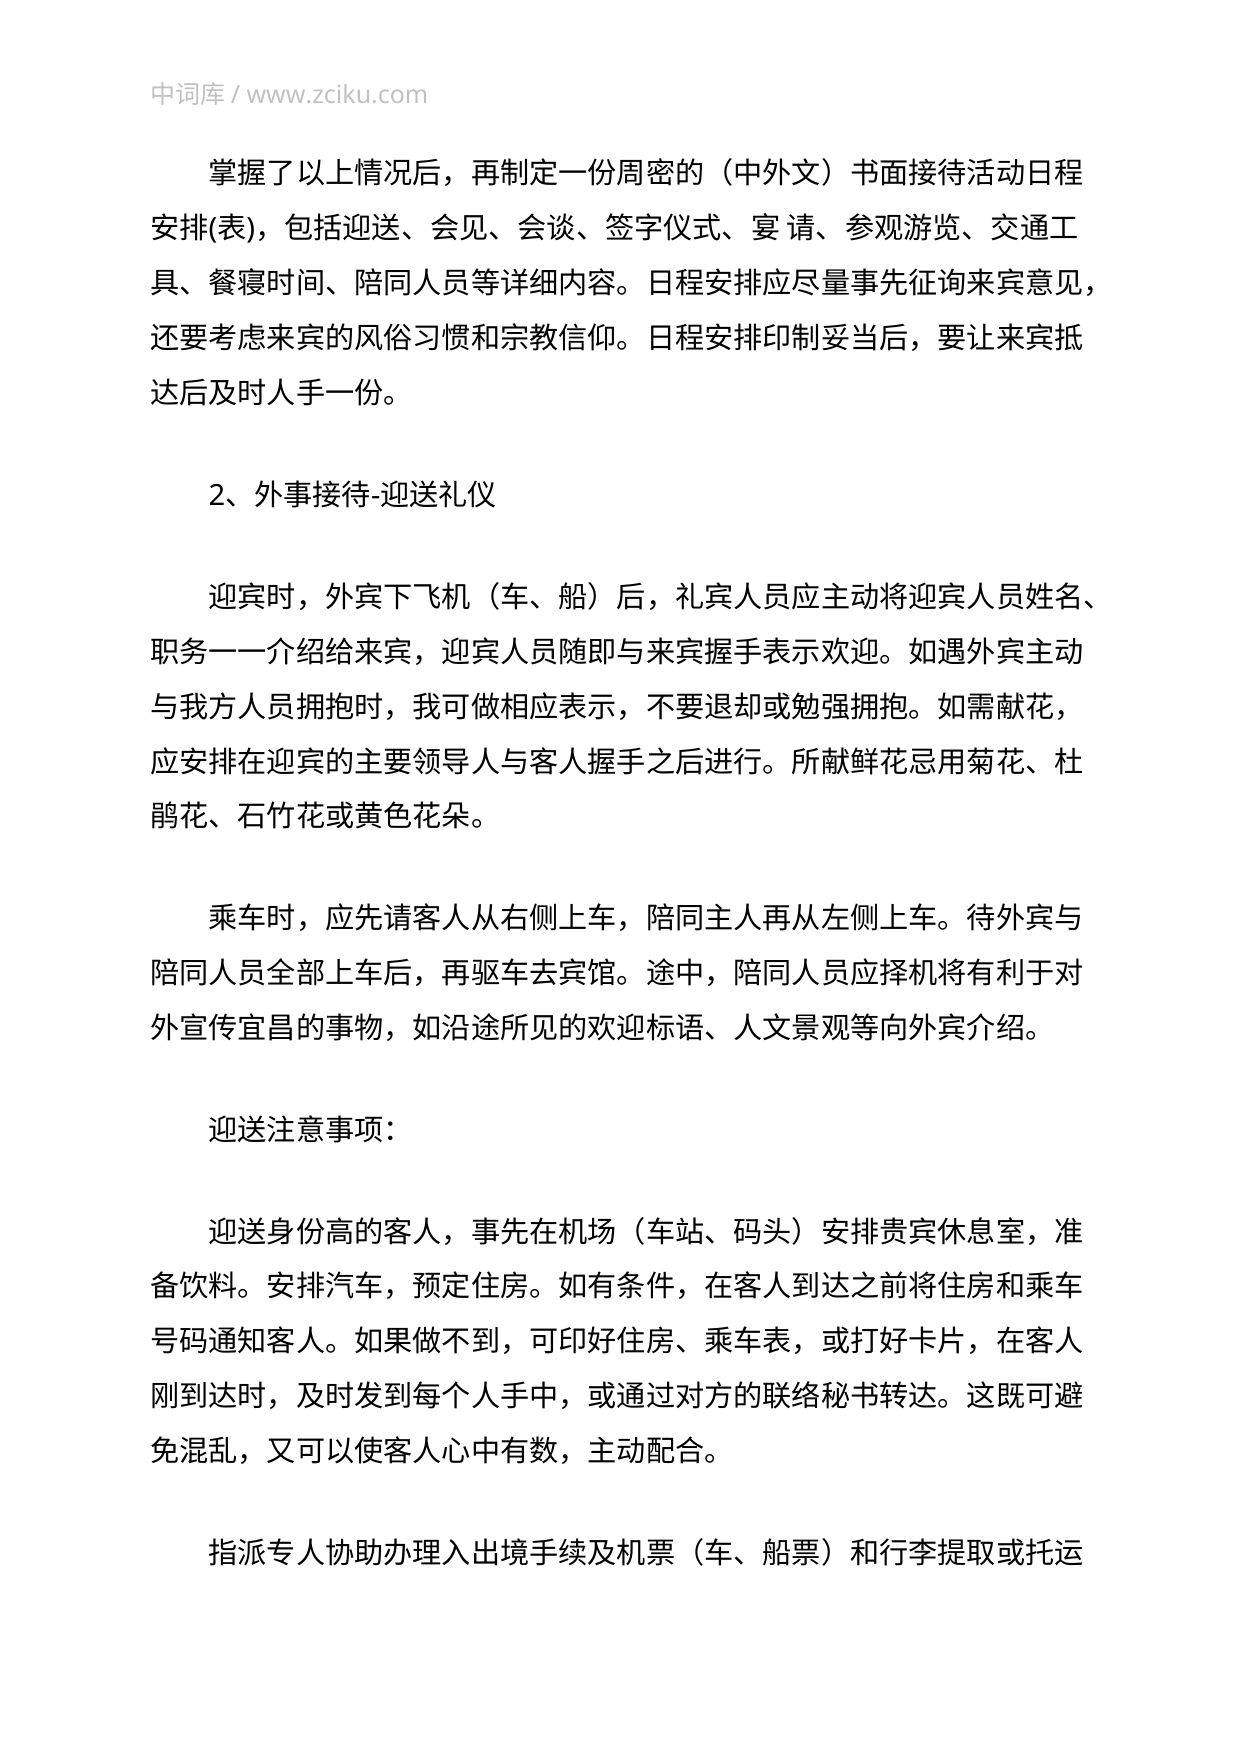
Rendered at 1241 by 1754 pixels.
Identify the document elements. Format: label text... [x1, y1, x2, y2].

text 2、外事接待-迎送礼仪 [150, 471, 1090, 514]
text 迎送注意事项： [150, 1106, 1090, 1149]
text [150, 1529, 1090, 1572]
text 迎送身份高的客人，事先在机场（车站、码头）安排贵宾休息室，准备饮料。安排汽车，预定住房。如有条件，在客人到达之前将住房和乘车号码通知客人。如果做不到，可印好住房、乘车表，或打好卡片，在客人刚到达时，及时发到每个人手中，或通过对方的联络秘书转达。这既可避免混乱，又可以使客人心中有数，主动配合。 [150, 1208, 1090, 1470]
text 掌握了以上情况后，再制定一份周密的（中外文）书面接待活动日程安排(表)，包括迎送、会见、会谈、签字仪式、宴 请、参观游览、交通工具、餐寝时间、陪同人员等详细内容。日程安排应尽量事先征询来宾意见，还要考虑来宾的风俗习惯和宗教信仰。日程安排印制妥当后，要让来宾抵达后及时人手一份。 [150, 150, 1090, 412]
text 迎宾时，外宾下飞机（车、船）后，礼宾人员应主动将迎宾人员姓名、职务一一介绍给来宾，迎宾人员随即与来宾握手表示欢迎。如遇外宾主动与我方人员拥抱时，我可做相应表示，不要退却或勉强拥抱。如需献花，应安排在迎宾的主要领导人与客人握手之后进行。所献鲜花忌用菊花、杜鹃花、石竹花或黄色花朵。 [150, 573, 1090, 835]
text 乘车时，应先请客人从右侧上车，陪同主人再从左侧上车。待外宾与陪同人员全部上车后，再驱车去宾馆。途中，陪同人员应择机将有利于对外宣传宜昌的事物，如沿途所见的欢迎标语、人文景观等向外宾介绍。 [150, 895, 1090, 1047]
